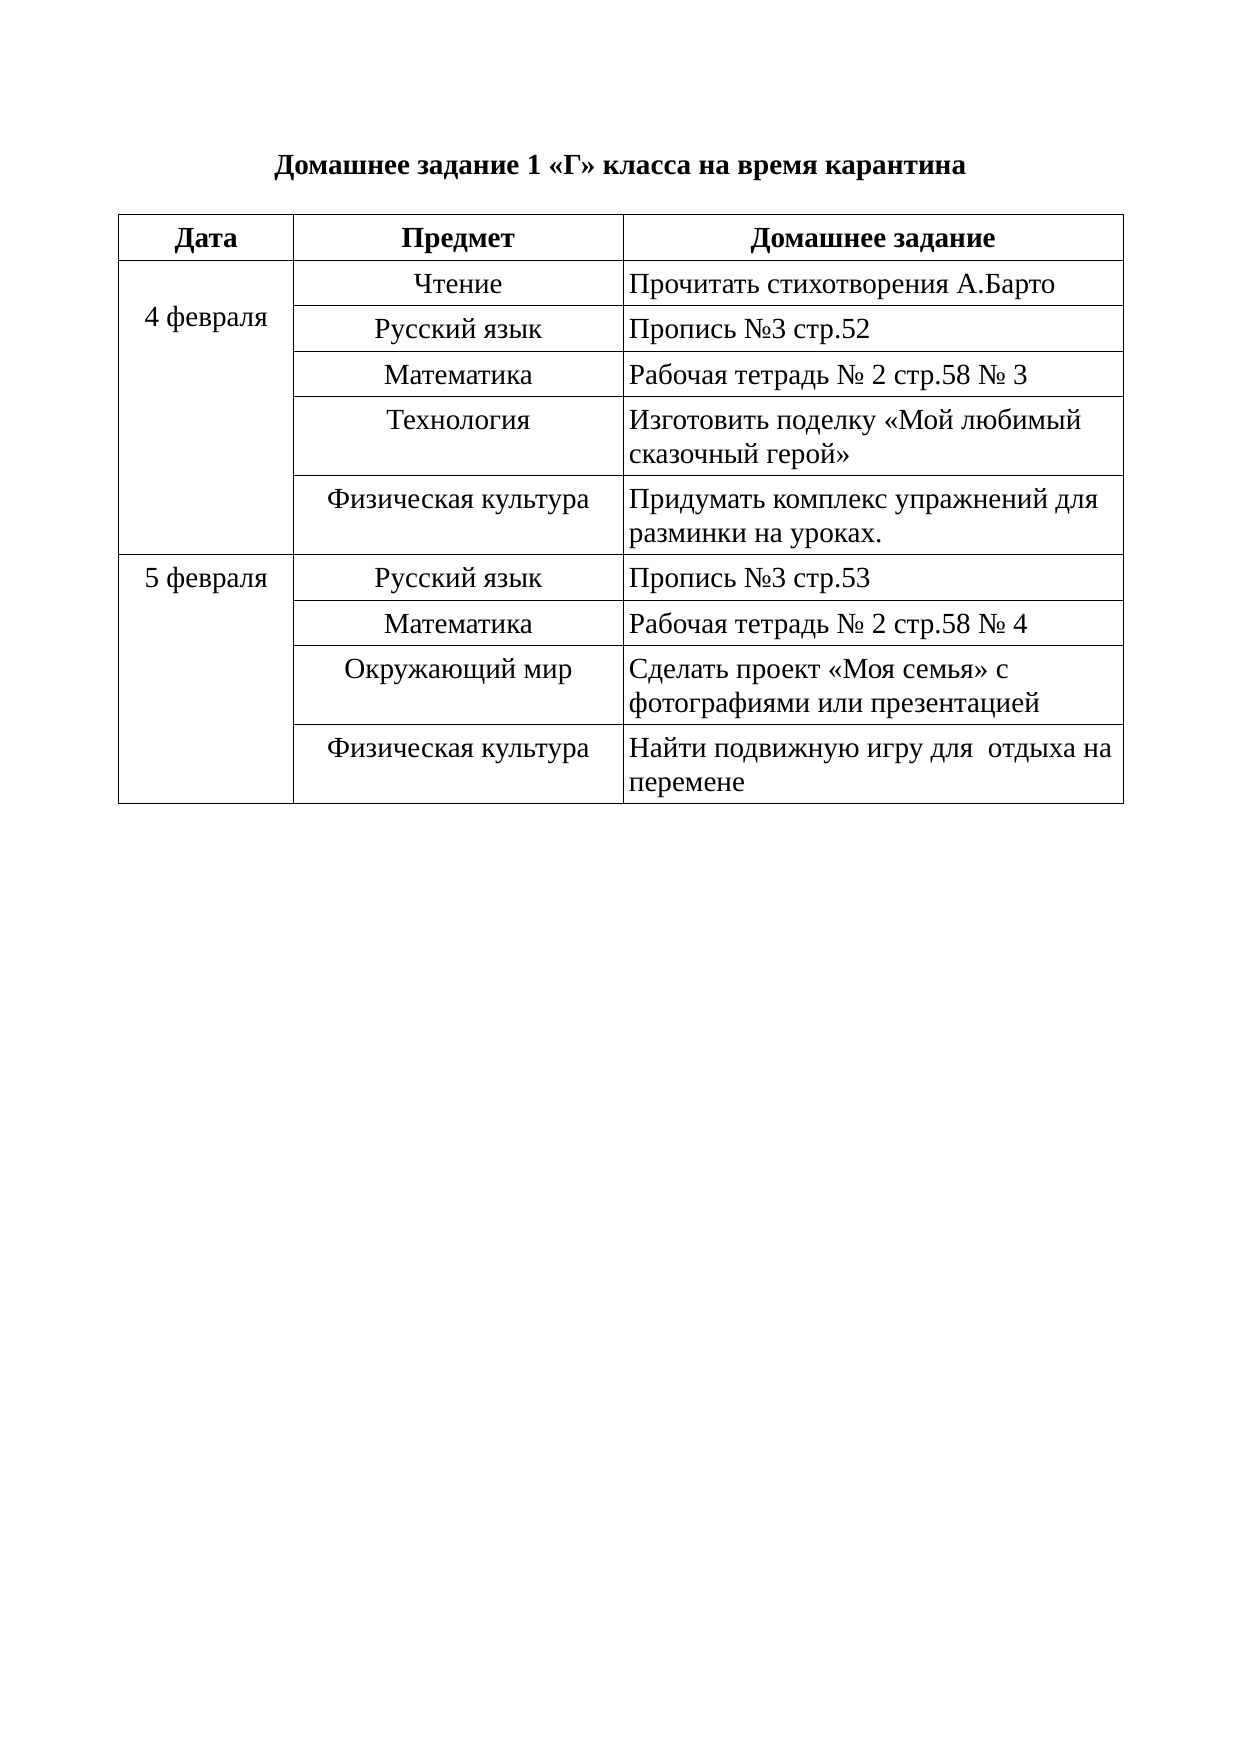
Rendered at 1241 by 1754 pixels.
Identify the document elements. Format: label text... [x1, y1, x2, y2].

table_cell Чтение [294, 261, 623, 305]
table_cell Русский язык [294, 306, 623, 351]
table_cell 5 февраля [119, 555, 293, 803]
table_cell Сделать проект «Моя семья» с фотографиями или презентацией [624, 646, 1123, 724]
table_cell Прочитать стихотворения А.Барто [624, 261, 1123, 305]
text Домашнее задание 1 «Г» класса на время карантина [118, 147, 1122, 180]
table_cell Пропись №3 стр.52 [624, 306, 1123, 351]
table_cell Пропись №3 стр.53 [624, 555, 1123, 600]
table_header Домашнее задание [624, 215, 1123, 259]
table_cell Математика [294, 601, 623, 645]
table_cell Физическая культура [294, 476, 623, 554]
table_cell Найти подвижную игру для отдыха на перемене [624, 725, 1123, 803]
table_cell Изготовить поделку «Мой любимый сказочный герой» [624, 397, 1123, 475]
table_cell Окружающий мир [294, 646, 623, 724]
table_cell Физическая культура [294, 725, 623, 803]
table_cell Рабочая тетрадь № 2 стр.58 № 3 [624, 352, 1123, 396]
table_cell Рабочая тетрадь № 2 стр.58 № 4 [624, 601, 1123, 645]
table_header Предмет [294, 215, 623, 259]
table_header Дата [119, 215, 293, 259]
table_cell Русский язык [294, 555, 623, 600]
table_cell Придумать комплекс упражнений для разминки на уроках. [624, 476, 1123, 554]
table_cell 4 февраля [119, 261, 293, 554]
table_cell Математика [294, 352, 623, 396]
table_cell Технология [294, 397, 623, 475]
